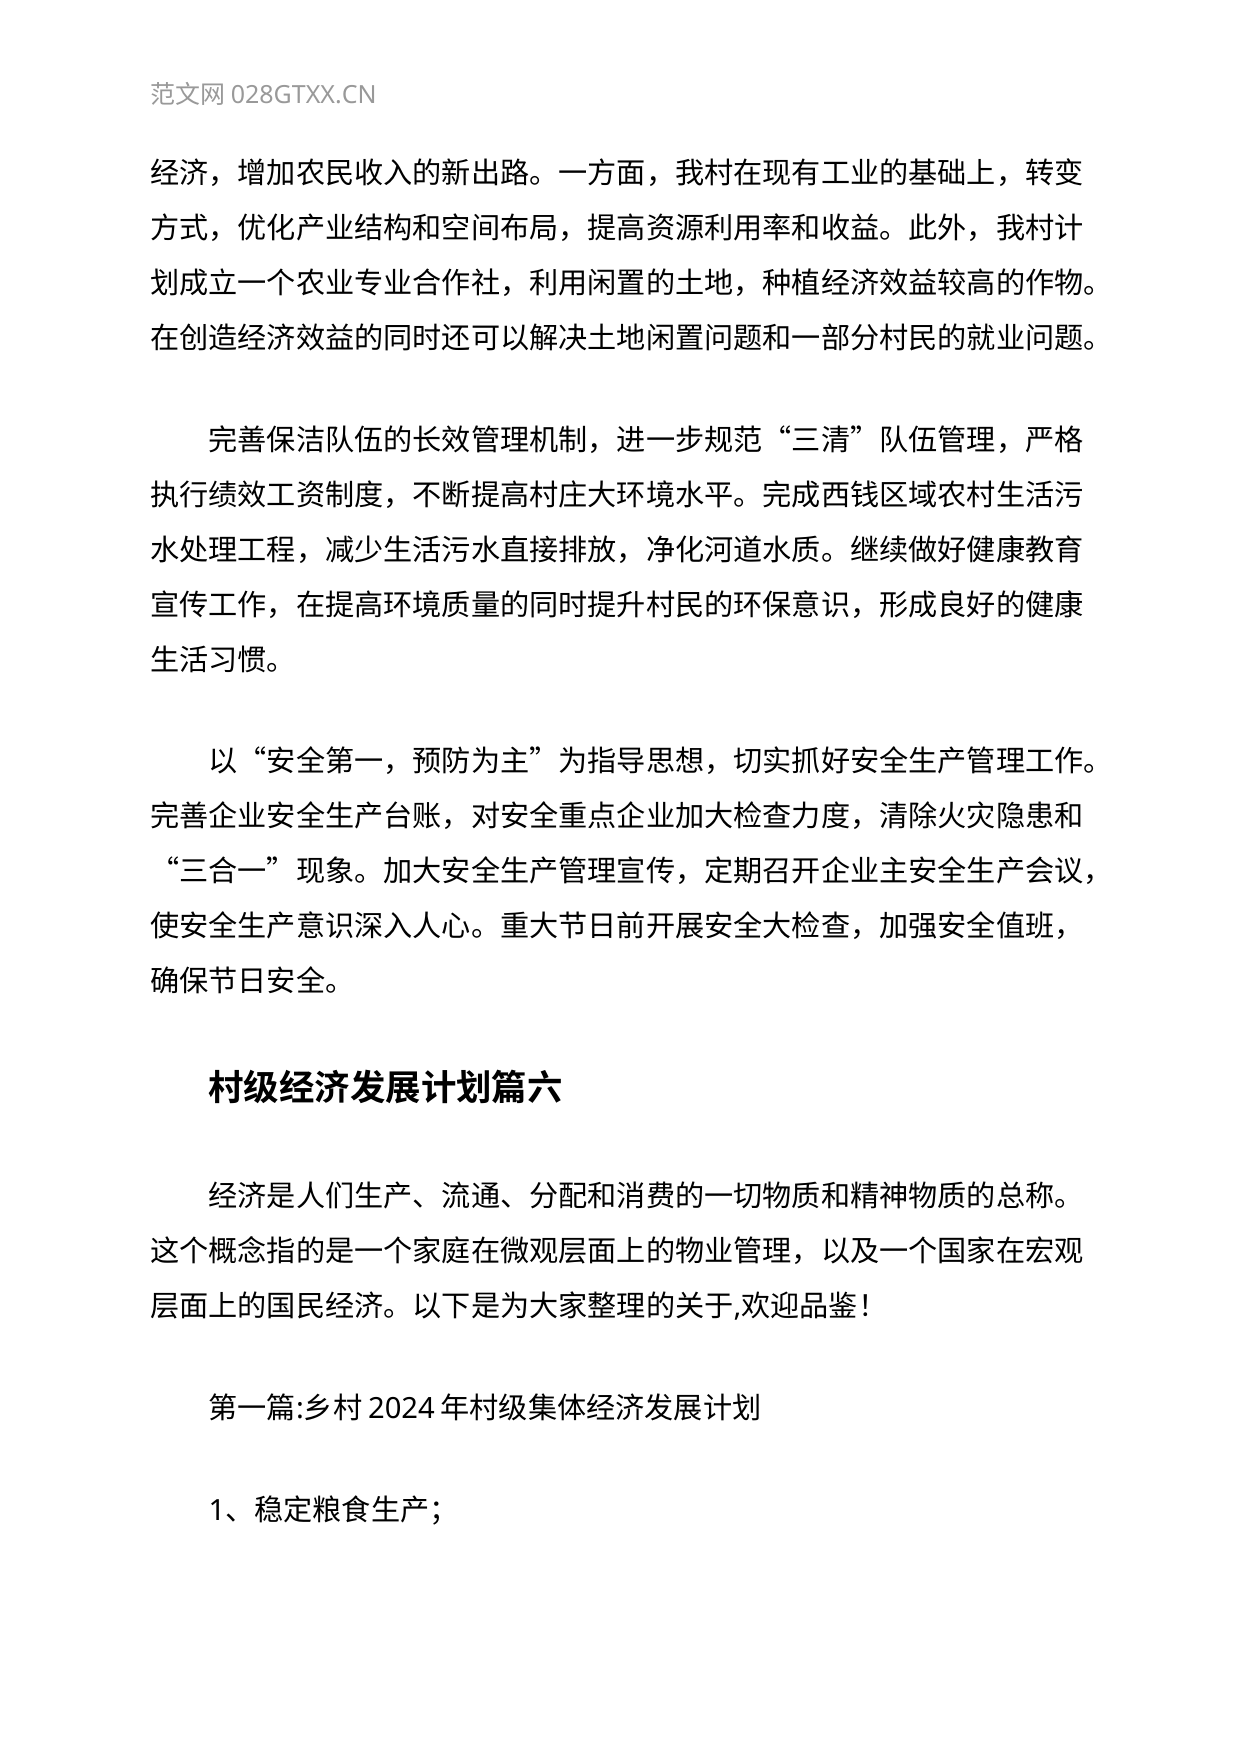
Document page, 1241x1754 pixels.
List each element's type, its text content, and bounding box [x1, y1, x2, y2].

text 以“安全第一，预防为主”为指导思想，切实抓好安全生产管理工作。完善企业安全生产台账，对安全重点企业加大检查力度，清除火灾隐患和“三合一”现象。加大安全生产管理宣传，定期召开企业主安全生产会议，使安全生产意识深入人心。重大节日前开展安全大检查，加强安全值班，确保节日安全。 [150, 738, 1090, 1000]
text 村级经济发展计划篇六 [150, 1059, 1090, 1110]
text 经济是人们生产、流通、分配和消费的一切物质和精神物质的总称。这个概念指的是一个家庭在微观层面上的物业管理，以及一个国家在宏观层面上的国民经济。以下是为大家整理的关于,欢迎品鉴！ [150, 1173, 1090, 1325]
text 完善保洁队伍的长效管理机制，进一步规范“三清”队伍管理，严格执行绩效工资制度，不断提高村庄大环境水平。完成西钱区域农村生活污水处理工程，减少生活污水直接排放，净化河道水质。继续做好健康教育宣传工作，在提高环境质量的同时提升村民的环保意识，形成良好的健康生活习惯。 [150, 416, 1090, 678]
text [150, 150, 1090, 357]
text 1、稳定粮食生产； [150, 1486, 1090, 1529]
text 第一篇:乡村2024年村级集体经济发展计划 [150, 1384, 1090, 1427]
